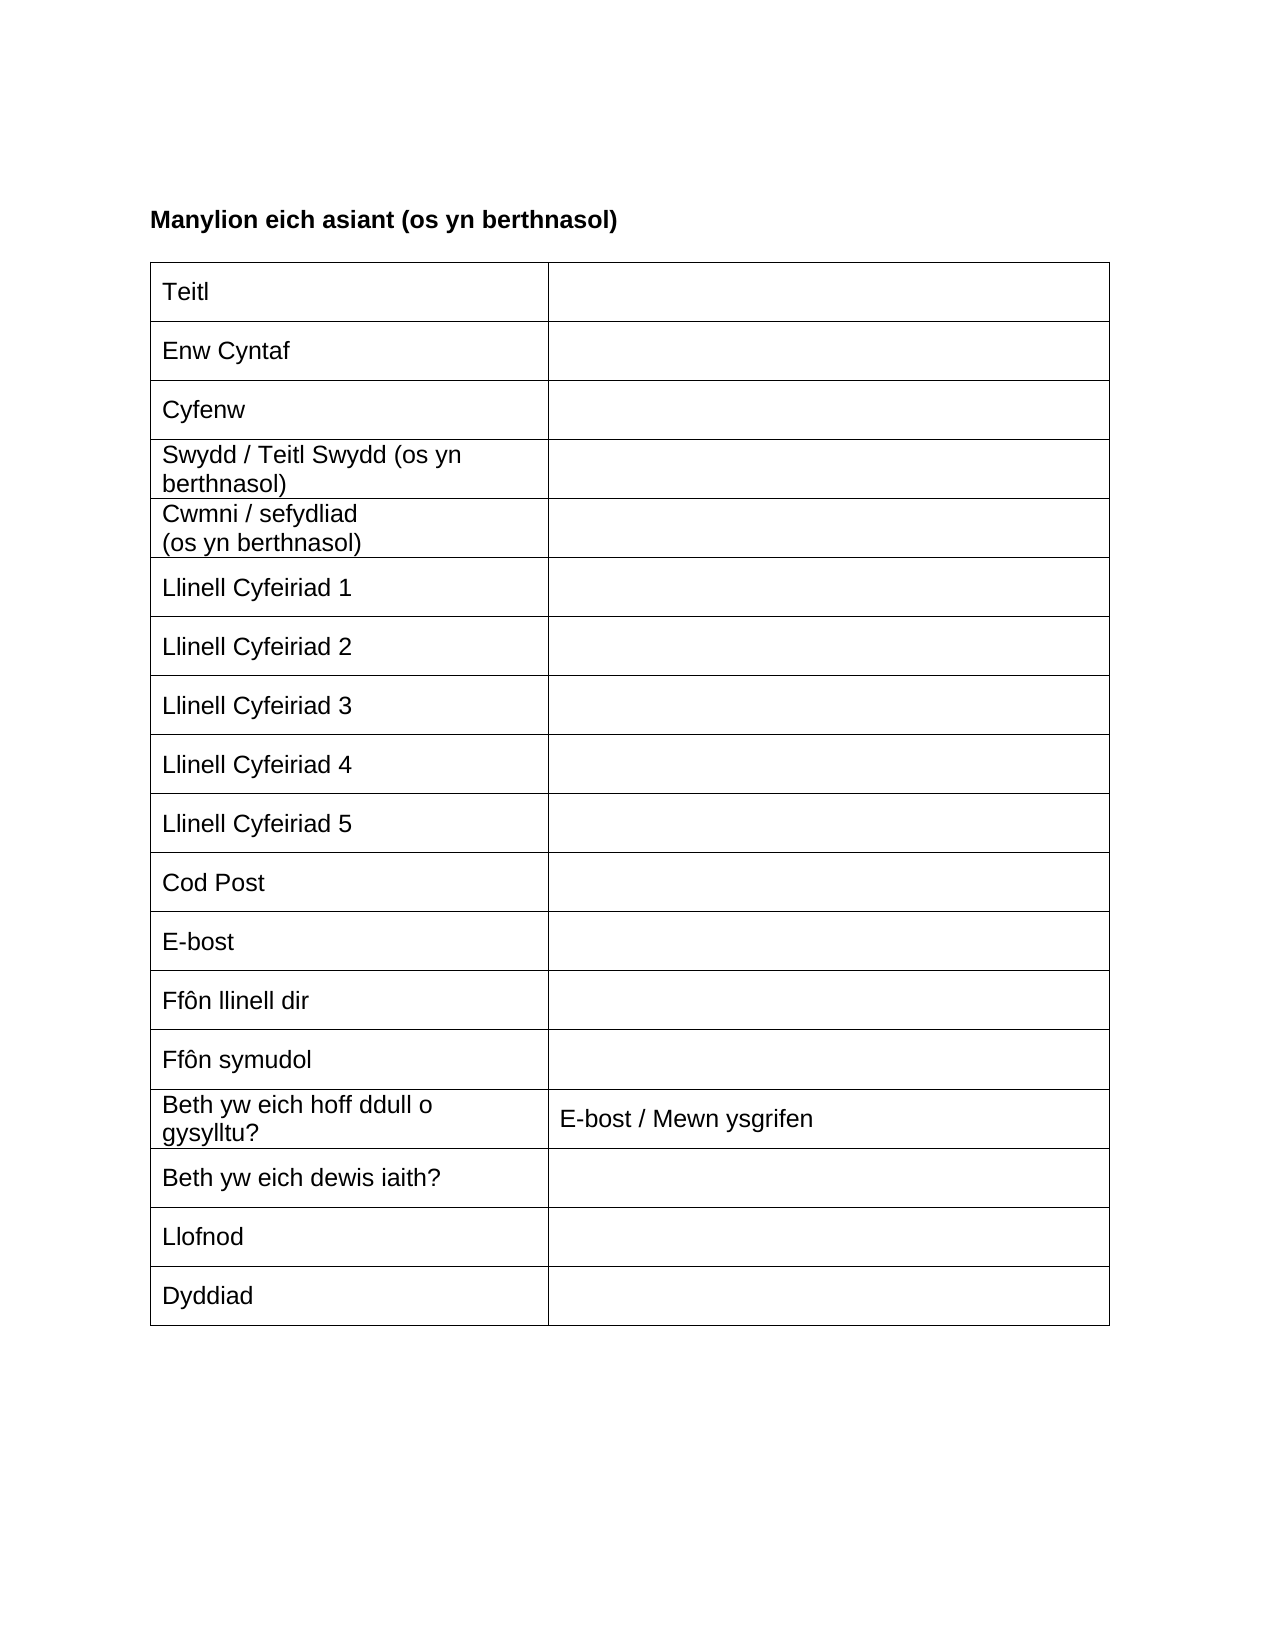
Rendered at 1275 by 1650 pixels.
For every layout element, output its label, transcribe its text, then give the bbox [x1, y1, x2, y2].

table_cell [549, 794, 1109, 852]
table_cell Cwmni / sefydliad (os yn berthnasol) [151, 499, 548, 557]
table_cell Beth yw eich dewis iaith? [151, 1149, 548, 1207]
table_header Teitl [151, 263, 548, 321]
table_cell Dyddiad [151, 1267, 548, 1325]
table_cell Enw Cyntaf [151, 322, 548, 380]
table_cell Beth yw eich hoff ddull o gysylltu? [151, 1090, 548, 1147]
table_cell Ffôn llinell dir [151, 971, 548, 1029]
table_cell Cyfenw [151, 381, 548, 439]
table_cell [549, 617, 1109, 675]
table_cell Llofnod [151, 1208, 548, 1266]
text Manylion eich asiant (os yn berthnasol) [150, 205, 1125, 234]
table_cell [549, 853, 1109, 911]
table_cell Ffôn symudol [151, 1030, 548, 1088]
table_cell E-bost / Mewn ysgrifen [549, 1090, 1109, 1147]
table_cell [549, 676, 1109, 734]
table_cell [549, 1030, 1109, 1088]
table_cell Llinell Cyfeiriad 5 [151, 794, 548, 852]
table_header [549, 263, 1109, 321]
table_cell Cod Post [151, 853, 548, 911]
table_cell [549, 1267, 1109, 1325]
table_cell [549, 381, 1109, 439]
table_cell [549, 499, 1109, 557]
table_cell [549, 971, 1109, 1029]
table_cell [549, 1149, 1109, 1207]
table_cell Llinell Cyfeiriad 2 [151, 617, 548, 675]
table_cell E-bost [151, 912, 548, 970]
table_cell [549, 735, 1109, 793]
table_cell Swydd / Teitl Swydd (os yn berthnasol) [151, 440, 548, 498]
table_cell [549, 912, 1109, 970]
table_cell [549, 1208, 1109, 1266]
table_cell [549, 322, 1109, 380]
table_cell Llinell Cyfeiriad 3 [151, 676, 548, 734]
table_cell Llinell Cyfeiriad 1 [151, 558, 548, 616]
table_cell [549, 558, 1109, 616]
table_cell [549, 440, 1109, 498]
table_cell Llinell Cyfeiriad 4 [151, 735, 548, 793]
